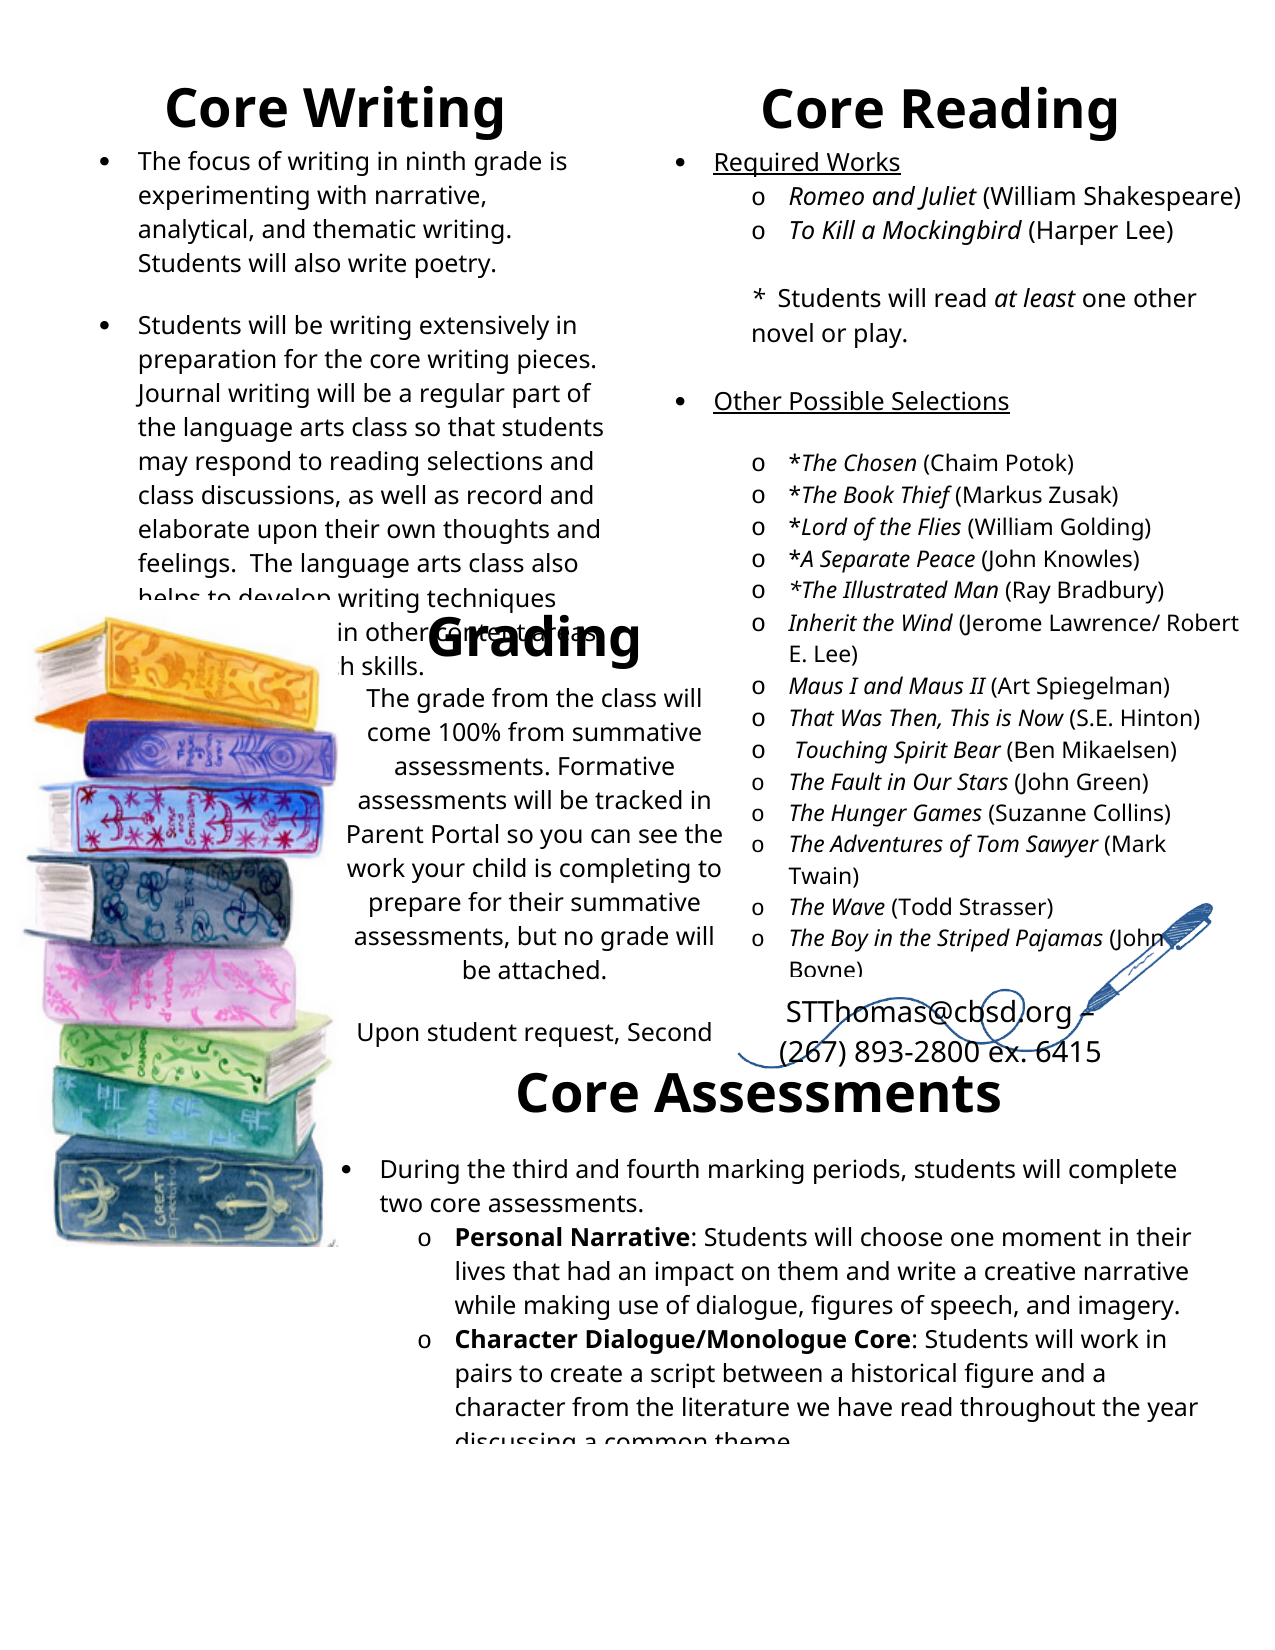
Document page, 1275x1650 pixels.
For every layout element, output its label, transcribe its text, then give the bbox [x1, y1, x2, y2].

picture [7, 600, 339, 1247]
list STThomas@cbsd.org – (267) 893-2800 ex. 6415 [150, 19, 1125, 1071]
